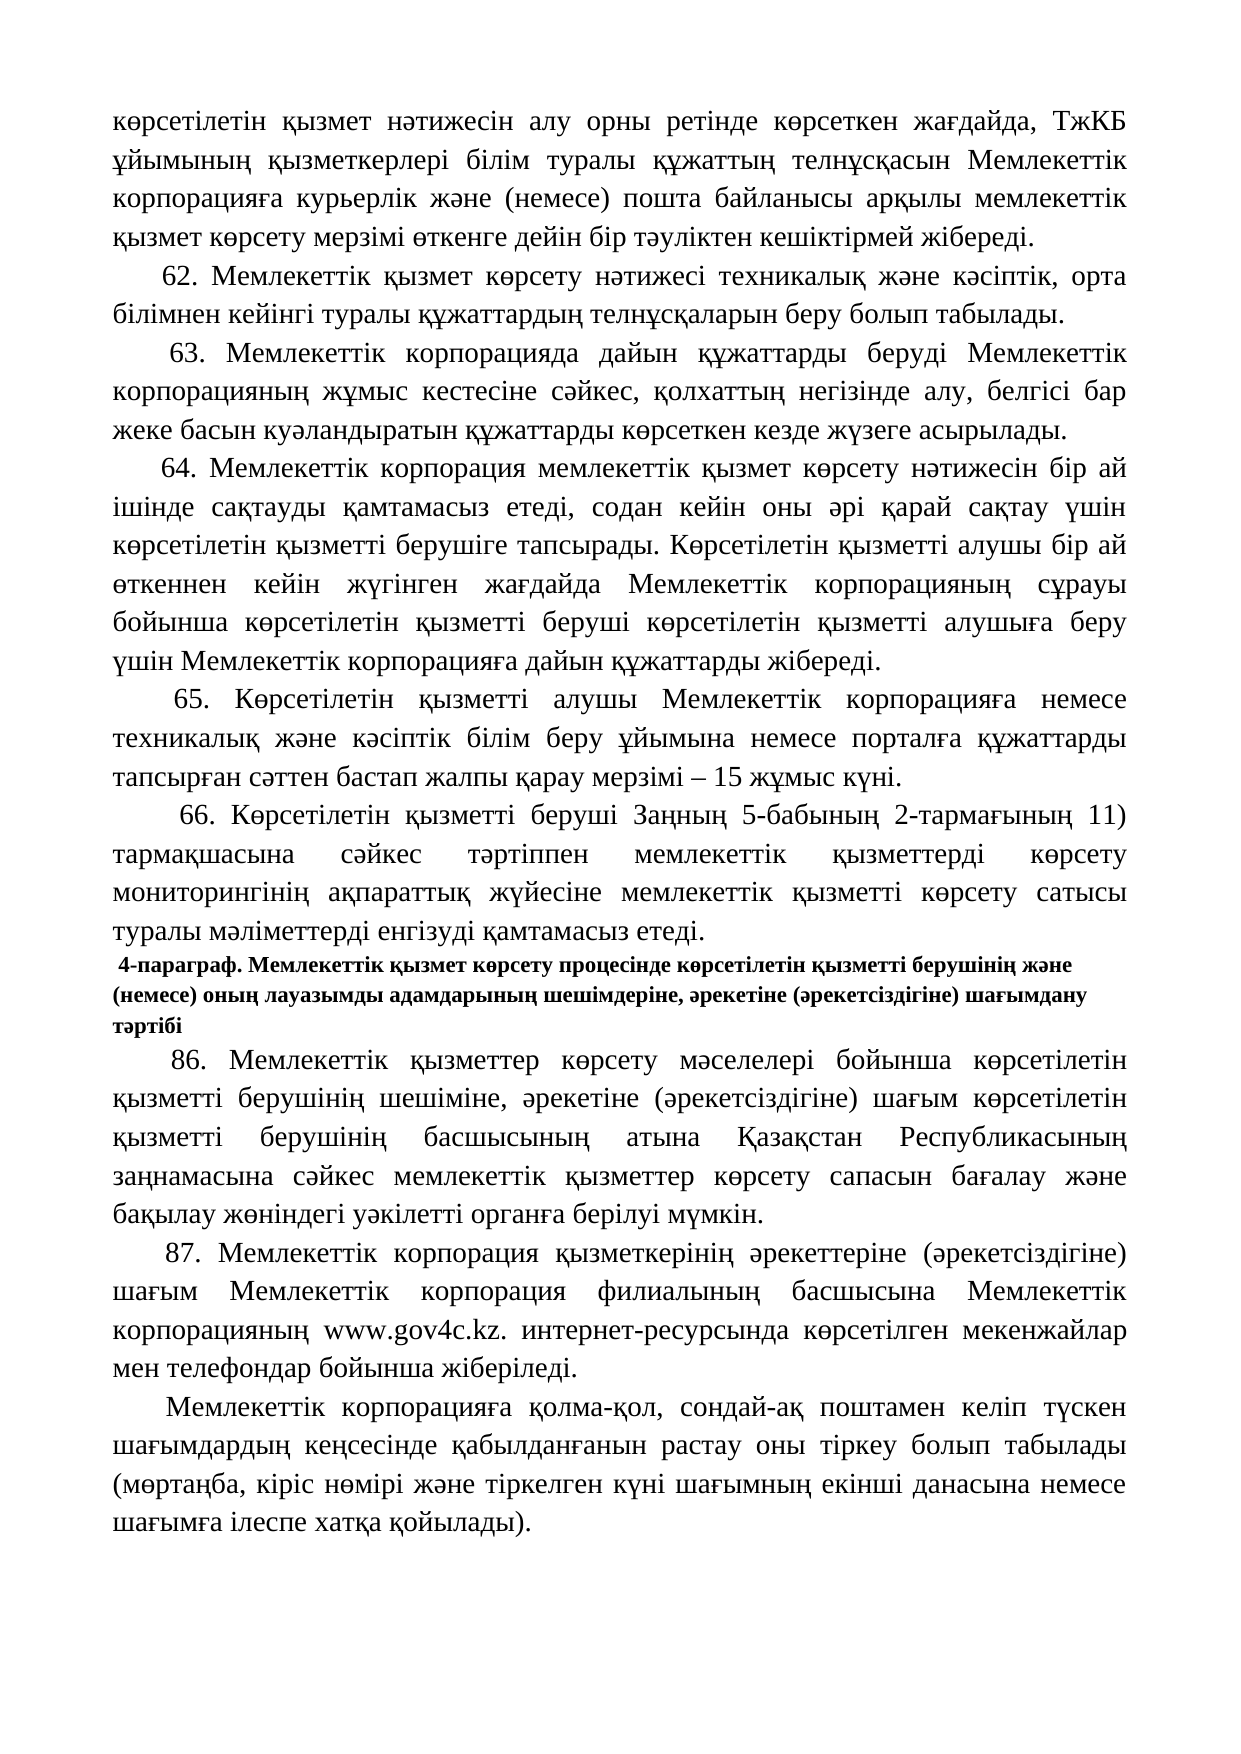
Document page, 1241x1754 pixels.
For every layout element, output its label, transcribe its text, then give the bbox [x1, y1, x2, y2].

text 87. Мемлекеттік корпорация қызметкерінің әрекеттеріне (әрекетсіздігіне) шағым Мемлекеттік корпорация филиалының басшысына Мемлекеттік корпорацияның www.gov4c.kz. интернет-ресурсында көрсетілген мекенжайлар мен телефондар бойынша жіберіледі. [112, 1235, 1128, 1384]
text Мемлекеттік корпорацияға қолма-қол, сондай-ақ поштамен келіп түскен шағымдардың кеңсесінде қабылданғанын растау оны тіркеу болып табылады (мөртаңба, кіріс нөмірі және тіркелген күні шағымның екінші данасына немесе шағымға ілеспе хатқа қойылады). [112, 1389, 1128, 1538]
text 66. Көрсетілетін қызметті беруші Заңның 5-бабының 2-тармағының 11) тармақшасына сәйкес тәртіппен мемлекеттік қызметтерді көрсету мониторингінің ақпараттық жүйесіне мемлекеттік қызметті көрсету сатысы туралы мәліметтерді енгізуді қамтамасыз етеді. [112, 797, 1128, 946]
text 64. Мемлекеттік корпорация мемлекеттік қызмет көрсету нәтижесін бір ай ішінде сақтауды қамтамасыз етеді, содан кейін оны әрі қарай сақтау үшін көрсетілетін қызметті берушіге тапсырады. Көрсетілетін қызметті алушы бір ай өткеннен кейін жүгінген жағдайда Мемлекеттік корпорацияның сұрауы бойынша көрсетілетін қызметті беруші көрсетілетін қызметті алушыға беру үшін Мемлекеттік корпорацияға дайын құжаттарды жібереді. [112, 450, 1128, 677]
text 63. Мемлекеттік корпорацияда дайын құжаттарды беруді Мемлекеттік корпорацияның жұмыс кестесіне сәйкес, қолхаттың негізінде алу, белгісі бар жеке басын куәландыратын құжаттарды көрсеткен кезде жүзеге асырылады. [112, 335, 1128, 445]
text 4-параграф. Мемлекеттік қызмет көрсету процесінде көрсетілетін қызметті берушінің және (немесе) оның лауазымды адамдарының шешімдеріне, әрекетіне (әрекетсіздігіне) шағымдану тәртібі [112, 951, 1128, 1038]
text 62. Мемлекеттік қызмет көрсету нәтижесі техникалық және кәсіптік, орта білімнен кейінгі туралы құжаттардың телнұсқаларын беру болып табылады. [112, 258, 1128, 330]
text 65. Көрсетілетін қызметті алушы Мемлекеттік корпорацияға немесе техникалық және кәсіптік білім беру ұйымына немесе порталға құжаттарды тапсырған сәттен бастап жалпы қарау мерзімі – 15 жұмыс күні. [112, 682, 1128, 792]
text 86. Мемлекеттік қызметтер көрсету мәселелері бойынша көрсетілетін қызметті берушінің шешіміне, әрекетіне (әрекетсіздігіне) шағым көрсетілетін қызметті берушінің басшысының атына Қазақстан Республикасының заңнамасына сәйкес мемлекеттік қызметтер көрсету сапасын бағалау және бақылау жөніндегі уәкілетті органға берілуі мүмкін. [112, 1042, 1128, 1230]
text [112, 103, 1128, 253]
